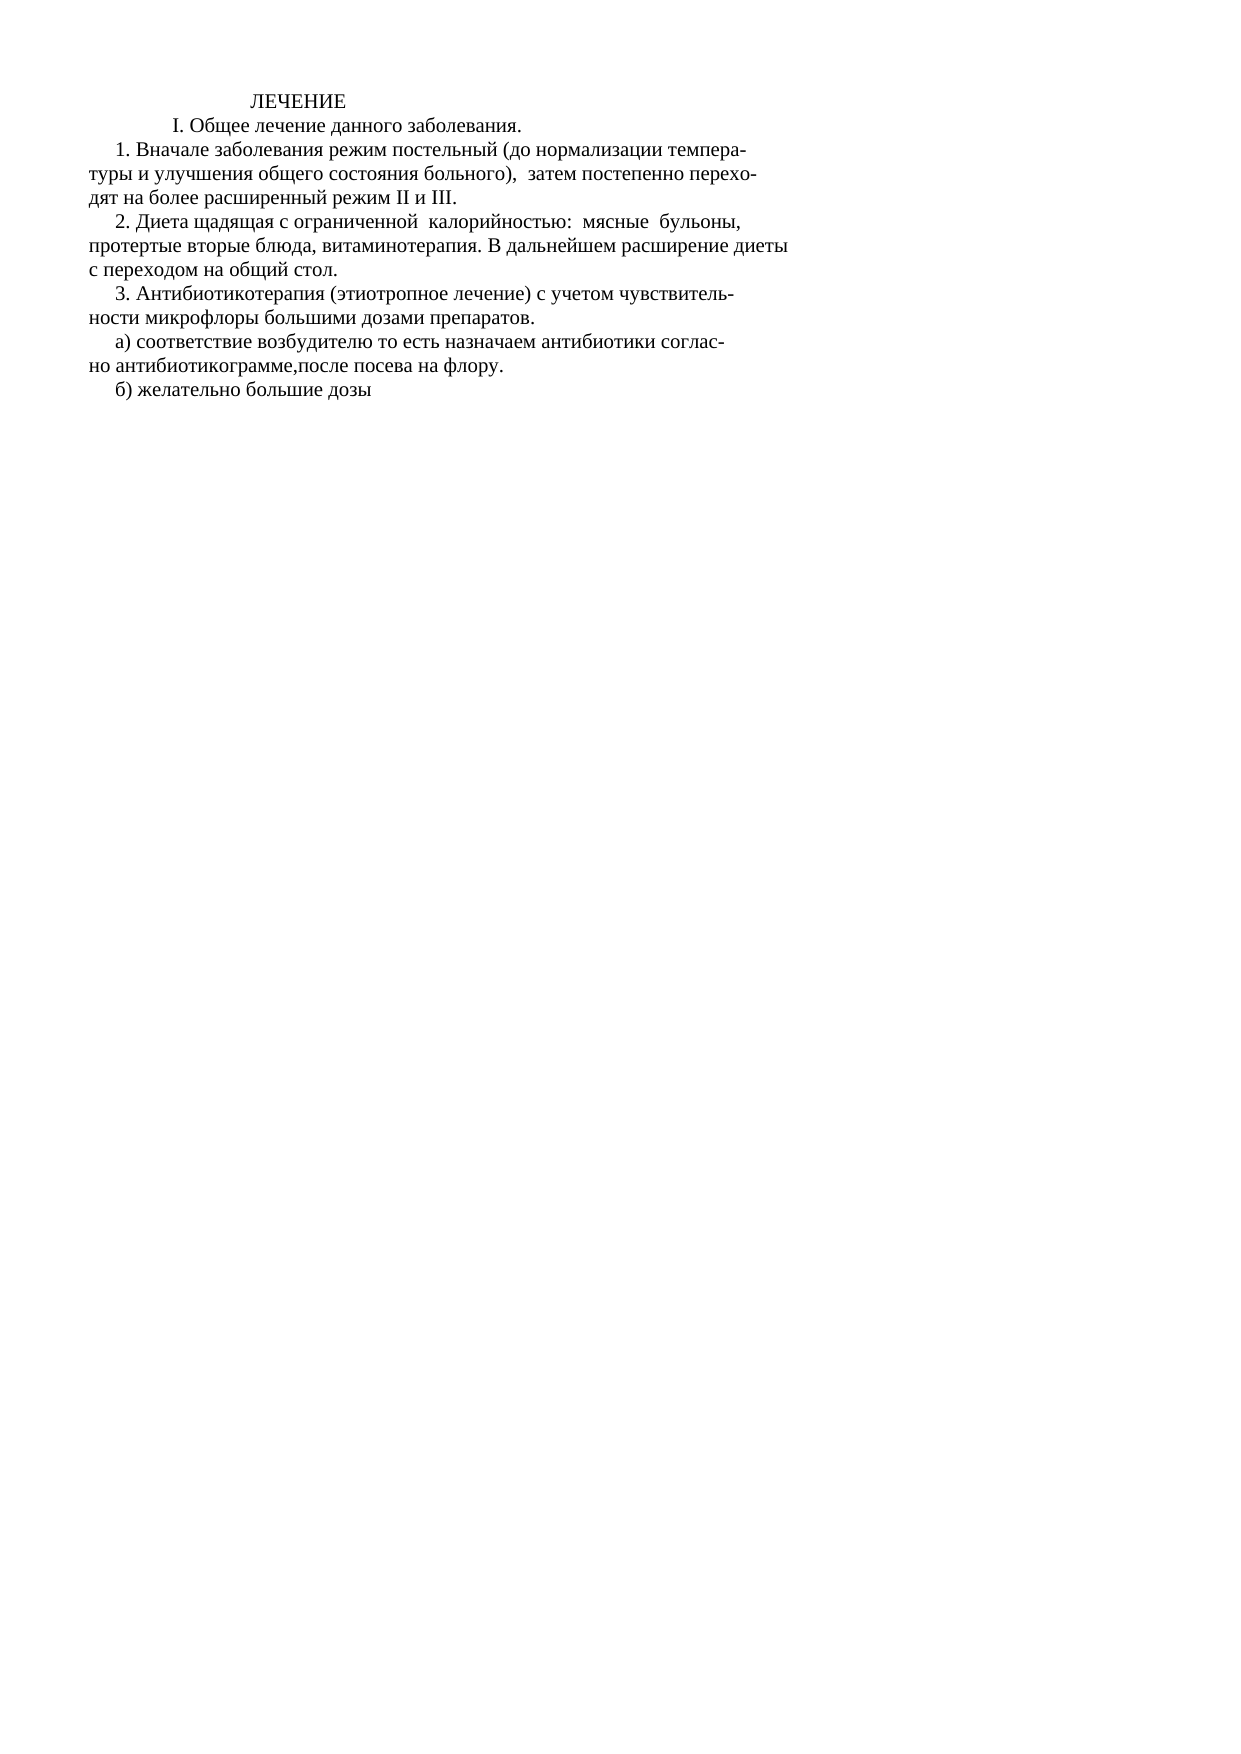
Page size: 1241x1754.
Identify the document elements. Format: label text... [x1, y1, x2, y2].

text 1. Вначале заболевания режим постельный (до нормализации темпера- [89, 137, 1152, 161]
text ности микрофлоры большими дозами препаратов. [89, 305, 1152, 329]
text ЛЕЧЕНИЕ [89, 89, 1152, 113]
text с переходом на общий стол. [89, 257, 1152, 281]
text дят на более расширенный режим II и III. [89, 185, 1152, 209]
text туры и улучшения общего состояния больного), затем постепенно перехо- [89, 161, 1152, 185]
text 3. Антибиотикотерапия (этиотропное лечение) с учетом чувствитель- [89, 281, 1152, 305]
text протертые вторые блюда, витаминотерапия. В дальнейшем расширение диеты [89, 233, 1152, 257]
text б) желательно большие дозы [89, 377, 1152, 401]
text I. Общее лечение данного заболевания. [89, 113, 1152, 137]
text но антибиотикограмме,после посева на флору. [89, 353, 1152, 377]
text 2. Диета щадящая с ограниченной калорийностью: мясные бульоны, [89, 209, 1152, 233]
text а) соответствие возбудителю то есть назначаем антибиотики соглас- [89, 329, 1152, 353]
